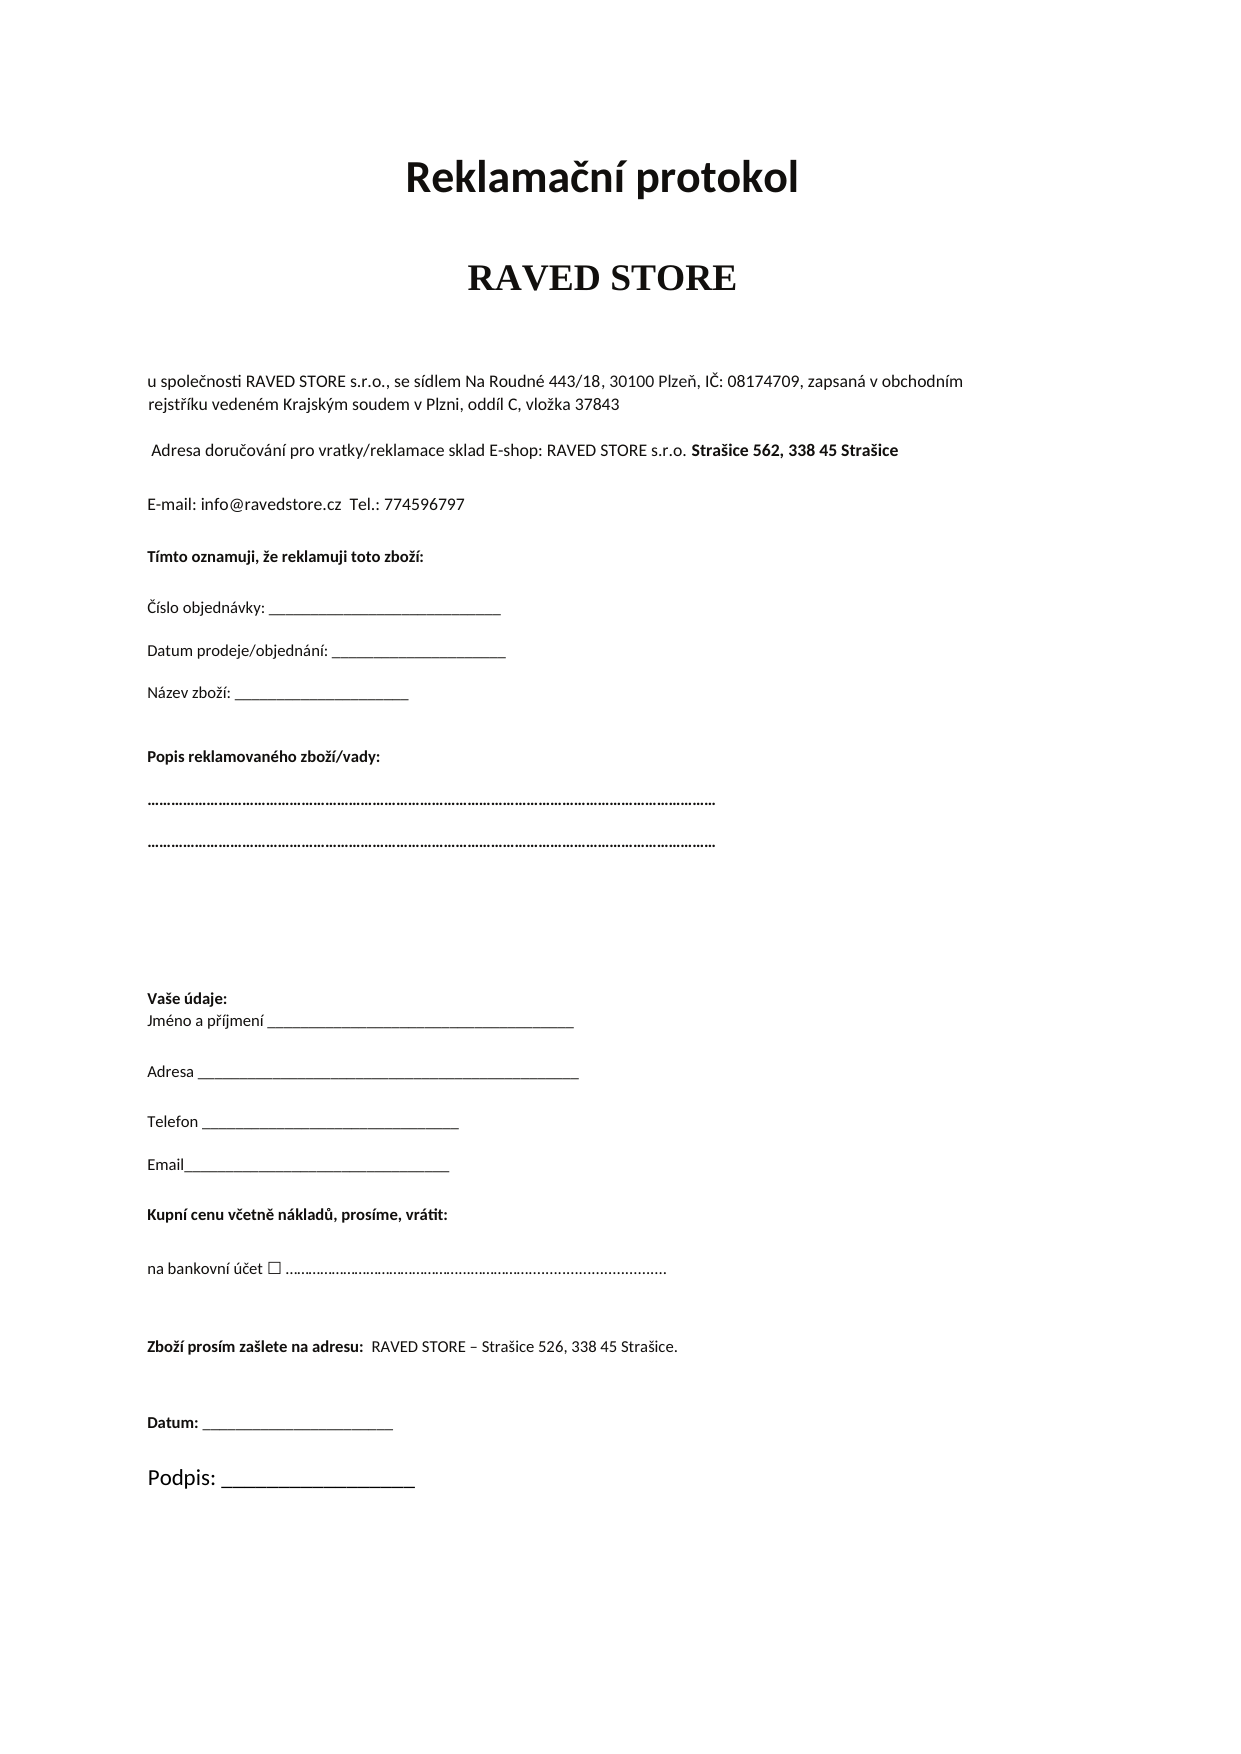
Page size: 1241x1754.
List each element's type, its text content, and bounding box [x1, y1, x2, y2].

text Číslo objednávky: ____________________________ [147, 598, 738, 618]
text Tímto oznamuji, že reklamuji toto zboží: [147, 546, 1070, 566]
text Kupní cenu včetně nákladů, prosíme, vrátit: [147, 1205, 1070, 1225]
text Telefon _______________________________ [147, 1112, 667, 1132]
text Email________________________________ [147, 1154, 667, 1174]
text Reklamační protokol [148, 148, 1057, 203]
text Popis reklamovaného zboží/vady: [147, 746, 738, 767]
text Název zboží: _____________________ [147, 683, 738, 703]
text ……………………………………………………………………………………………………………………………… [147, 789, 738, 809]
text Adresa ______________________________________________ [147, 1061, 1093, 1081]
text Vaše údaje: [147, 989, 1070, 1009]
text Datum prodeje/objednání: _____________________ [147, 640, 738, 661]
text RAVED STORE [148, 255, 1057, 298]
text Zboží prosím zašlete na adresu: RAVED STORE – Strašice 526, 338 45 Strašice. [147, 1337, 1093, 1357]
text u společnosti RAVED STORE s.r.o., se sídlem Na Roudné 443/18, 30100 Plzeň, IČ: 08174709, zapsaná v obchodním rejstříku vedeném Krajským soudem v Plzni, oddíl C, vložka 37843 [147, 370, 1018, 414]
text Jméno a příjmení _____________________________________ [147, 1011, 1093, 1031]
text Podpis: _________________ [148, 1463, 1056, 1491]
text Adresa doručování pro vratky/reklamace sklad E-shop: RAVED STORE s.r.o. Strašice 562, 338 45 Strašice [147, 439, 1018, 461]
text Datum: _______________________ [147, 1412, 576, 1432]
text na bankovní účet ☐ ………………………………………...……………................................. [147, 1256, 1093, 1279]
text E-mail: info@ravedstore.cz Tel.: 774596797 [147, 493, 776, 515]
text ……………………………………………………………………………………………………………………………… [147, 831, 738, 852]
